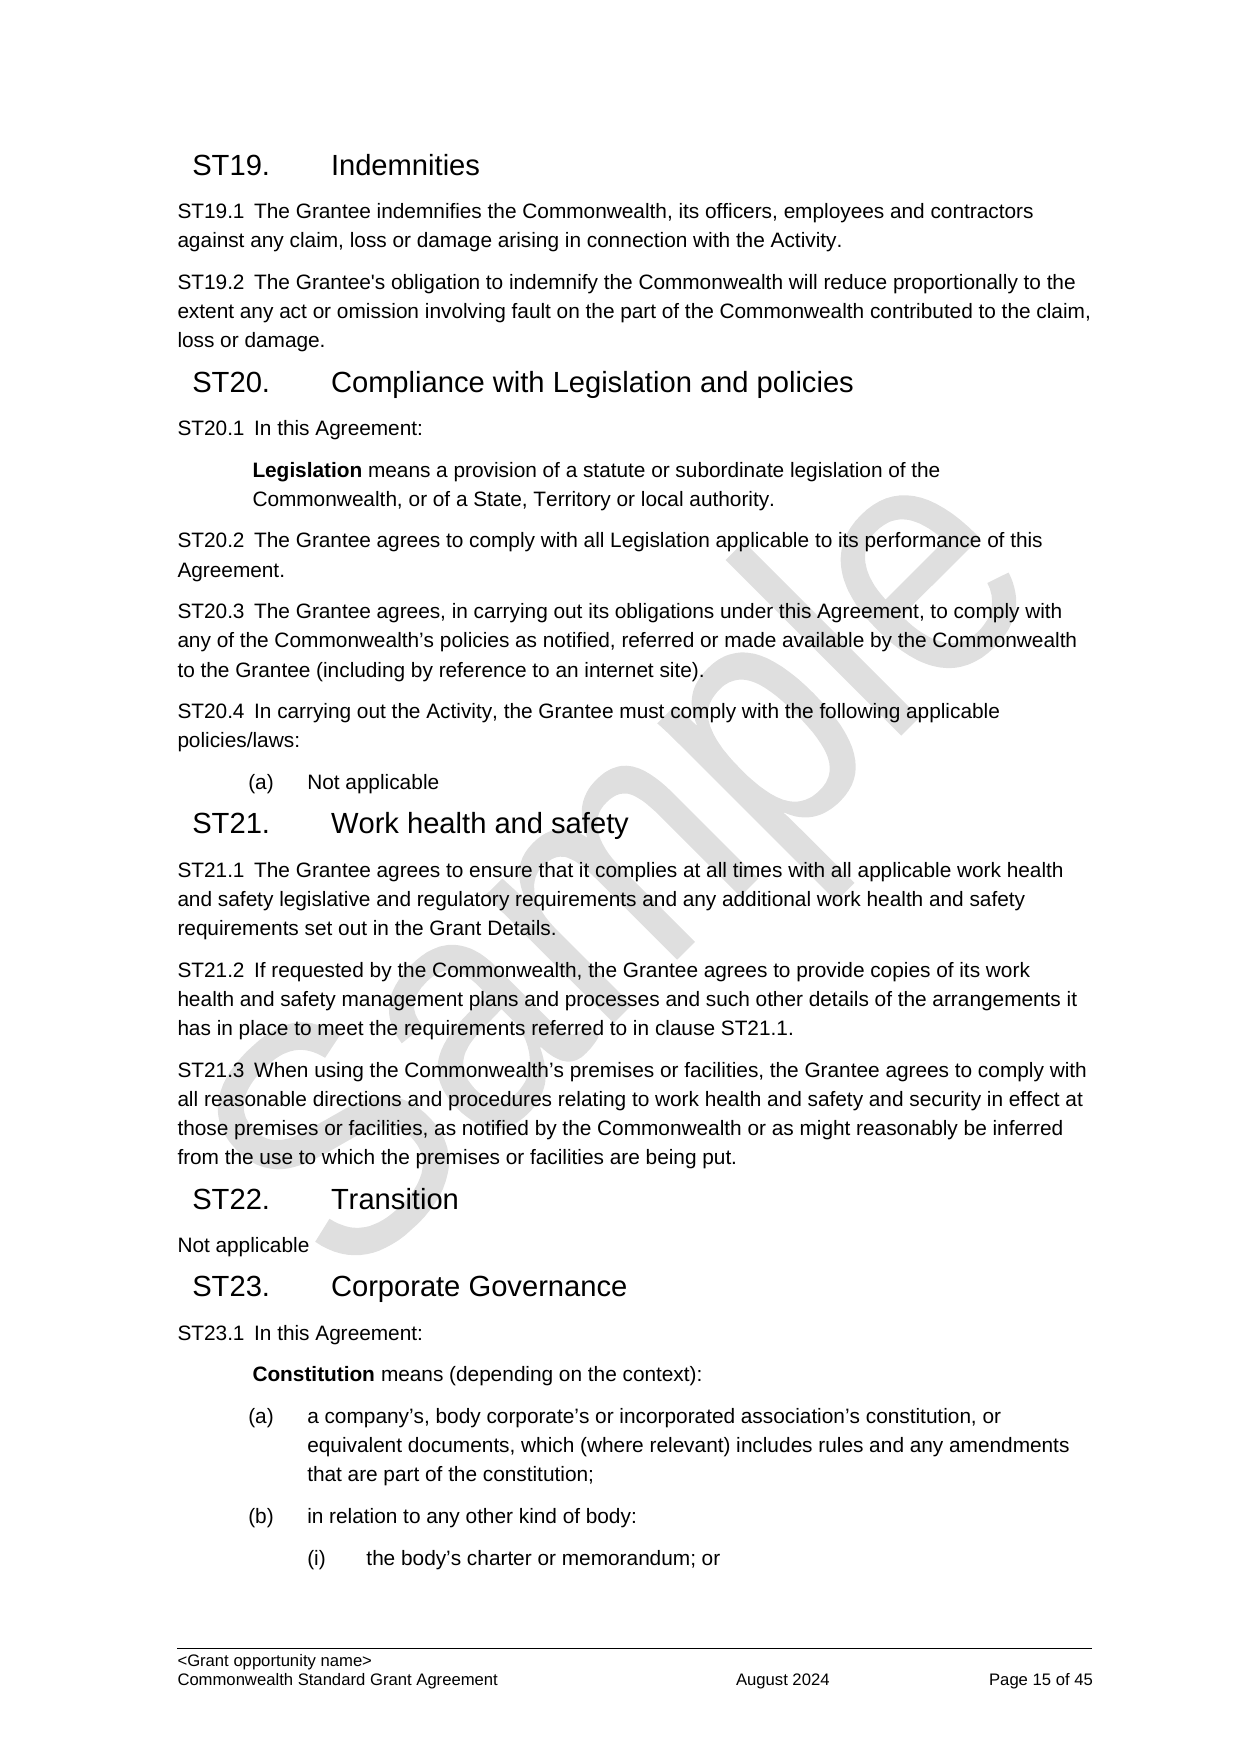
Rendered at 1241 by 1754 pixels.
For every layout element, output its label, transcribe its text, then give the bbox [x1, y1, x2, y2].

subtitle Indemnities [192, 148, 1092, 181]
subtitle Corporate Governance [192, 1269, 1092, 1303]
text Legislation means a provision of a statute or subordinate legislation of the Commonwealth, or of a State, Territory or local authority. [252, 452, 1092, 511]
subtitle Transition [192, 1182, 1092, 1215]
text Constitution means (depending on the context): [252, 1357, 1092, 1386]
text ST20.2 The Grantee agrees to comply with all Legislation applicable to its performance of this Agreement. [177, 523, 1092, 581]
subtitle Work health and safety [192, 806, 1092, 840]
text (a) a company’s, body corporate’s or incorporated association’s constitution, or equivalent documents, which (where relevant) includes rules and any amendments that are part of the constitution; [248, 1399, 1092, 1486]
text ST19.2 The Grantee's obligation to indemnify the Commonwealth will reduce proportionally to the extent any act or omission involving fault on the part of the Commonwealth contributed to the claim, loss or damage. [177, 264, 1092, 352]
list Not applicable [248, 765, 1092, 794]
text ST23.1 In this Agreement: [177, 1315, 1092, 1344]
text ST20.3 The Grantee agrees, in carrying out its obligations under this Agreement, to comply with any of the Commonwealth’s policies as notified, referred or made available by the Commonwealth to the Grantee (including by reference to an internet site). [177, 594, 1092, 681]
text ST19.1 The Grantee indemnifies the Commonwealth, its officers, employees and contractors against any claim, loss or damage arising in connection with the Activity. [177, 194, 1092, 252]
text ST20.4 In carrying out the Activity, the Grantee must comply with the following applicable policies/laws: [177, 694, 1092, 752]
text Not applicable [177, 1228, 1092, 1257]
subtitle Compliance with Legislation and policies [192, 364, 1092, 398]
text ST20.1 In this Agreement: [177, 411, 1092, 440]
text ST21.2 If requested by the Commonwealth, the Grantee agrees to provide copies of its work health and safety management plans and processes and such other details of the arrangements it has in place to meet the requirements referred to in clause ST21.1. [177, 952, 1092, 1040]
text ST21.3 When using the Commonwealth’s premises or facilities, the Grantee agrees to comply with all reasonable directions and procedures relating to work health and safety and security in effect at those premises or facilities, as notified by the Commonwealth or as might reasonably be inferred from the use to which the premises or facilities are being put. [177, 1052, 1092, 1169]
text ST21.1 The Grantee agrees to ensure that it complies at all times with all applicable work health and safety legislative and regulatory requirements and any additional work health and safety requirements set out in the Grant Details. [177, 852, 1092, 940]
text (b) in relation to any other kind of body: [248, 1499, 1092, 1528]
text (i) the body’s charter or memorandum; or [307, 1540, 1092, 1569]
